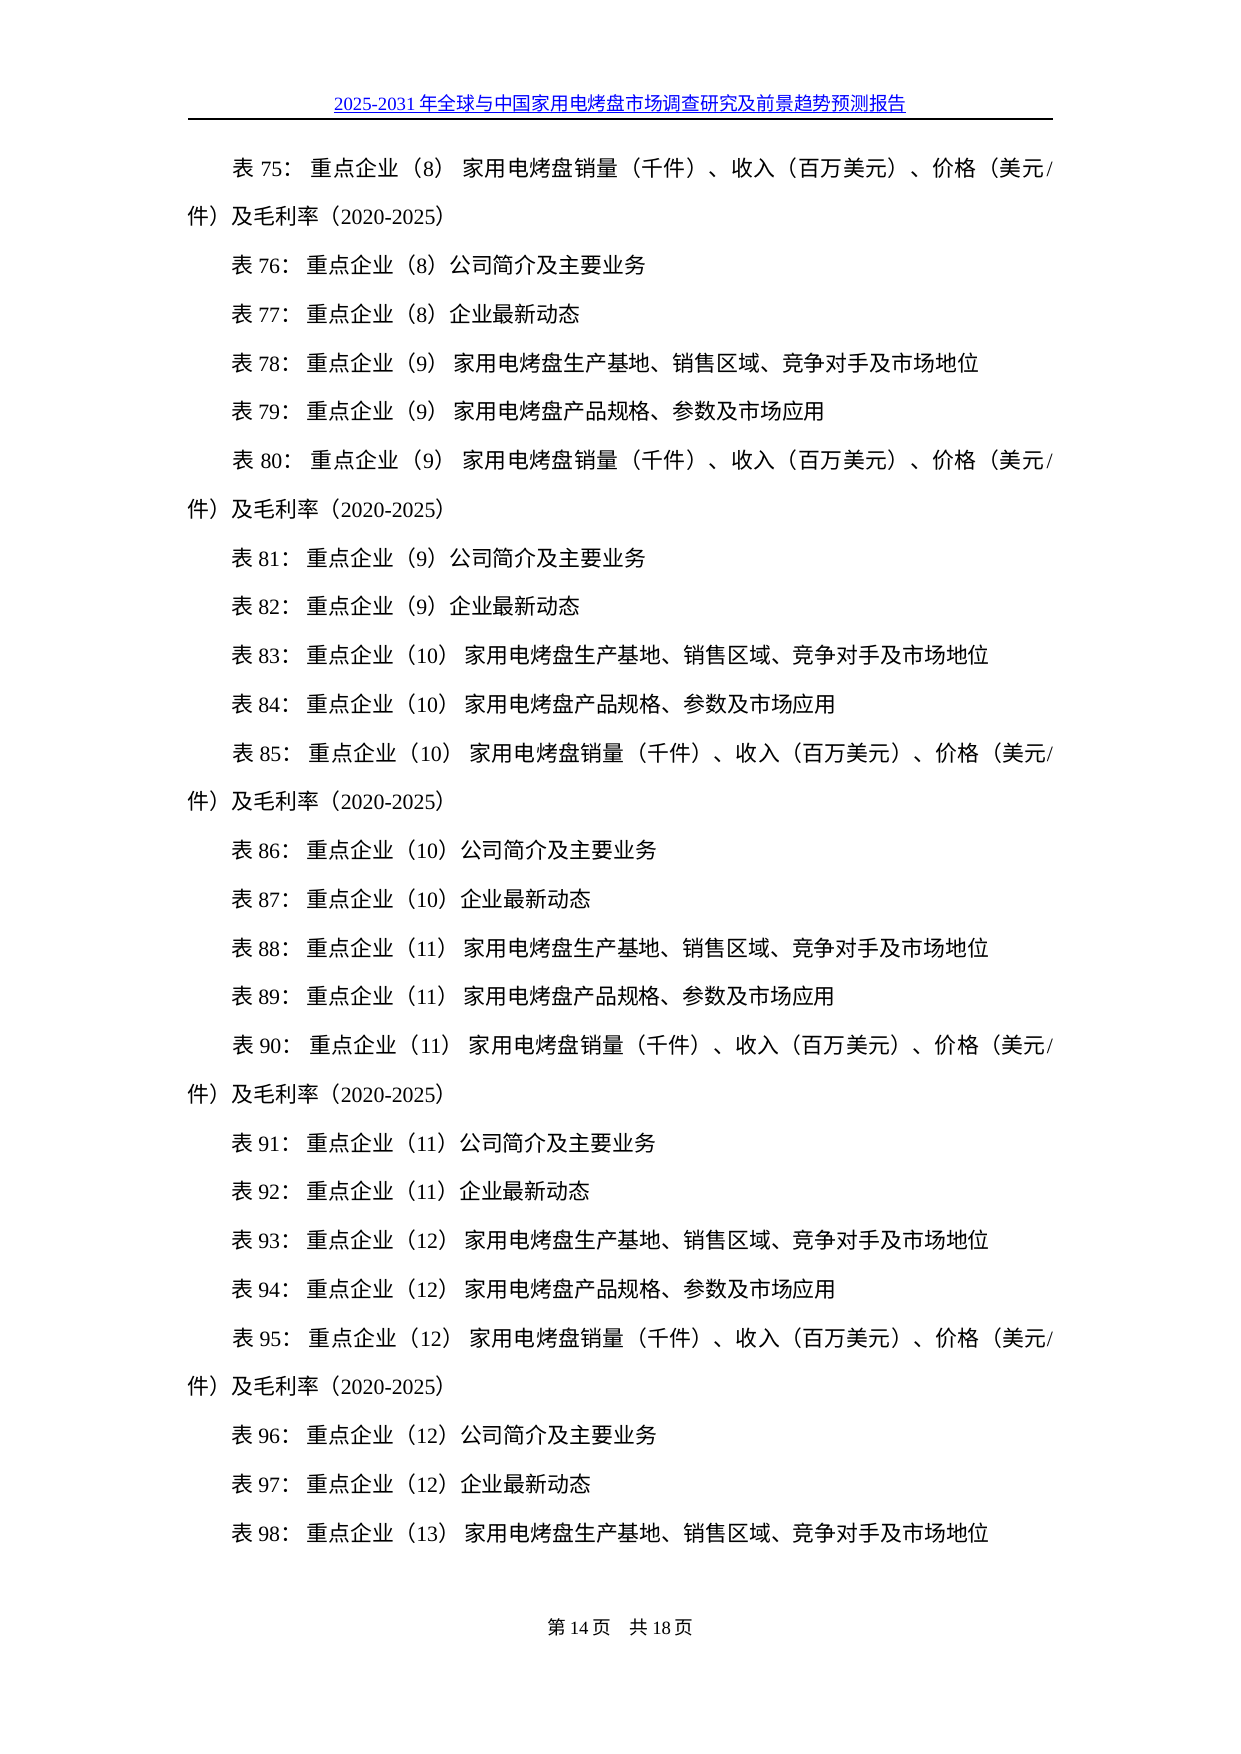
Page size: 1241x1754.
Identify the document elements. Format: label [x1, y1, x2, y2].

text [187, 150, 1053, 1548]
